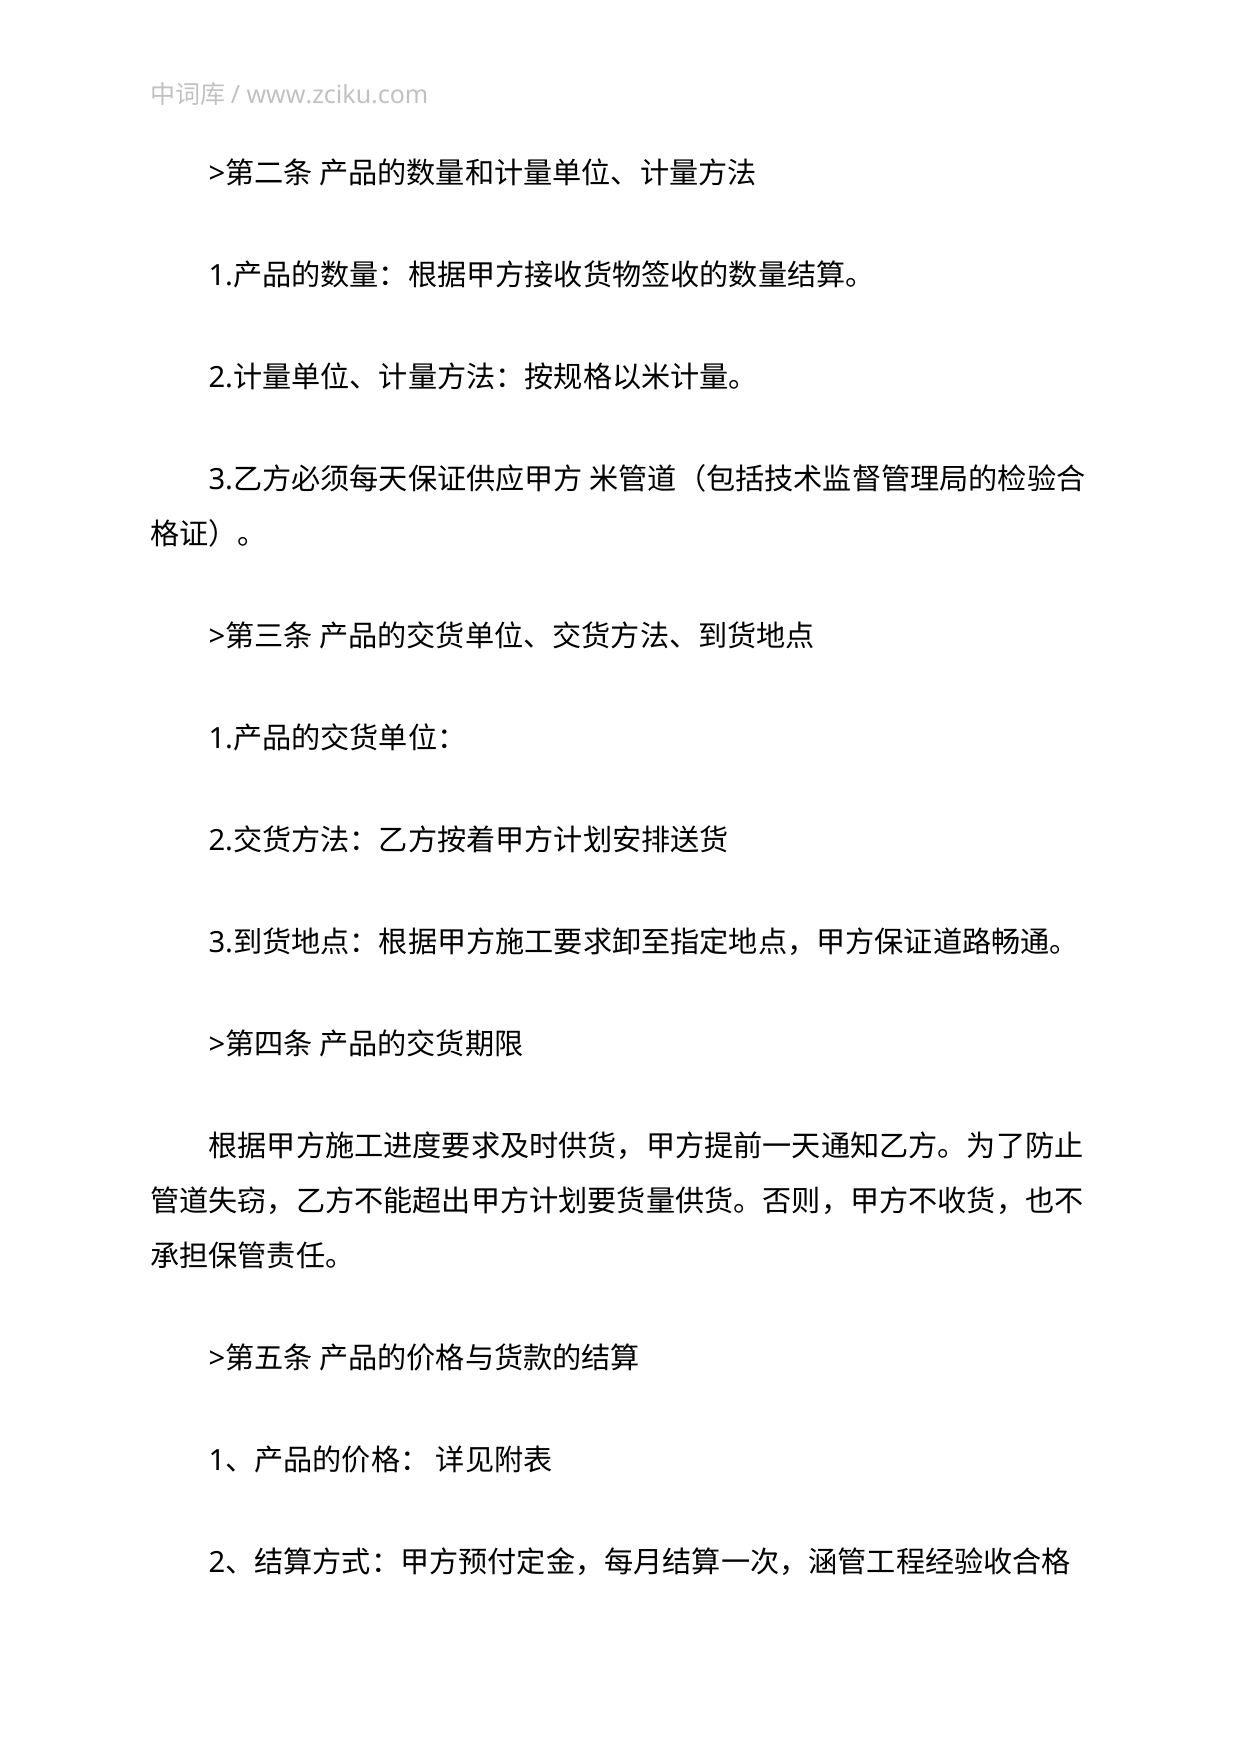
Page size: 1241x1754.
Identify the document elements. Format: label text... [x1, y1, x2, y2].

text 3.到货地点：根据甲方施工要求卸至指定地点，甲方保证道路畅通。 [150, 919, 1090, 961]
text 3.乙方必须每天保证供应甲方 米管道（包括技术监督管理局的检验合格证）。 [150, 456, 1090, 553]
text 2.交货方法：乙方按着甲方计划安排送货 [150, 817, 1090, 859]
text >第五条 产品的价格与货款的结算 [150, 1334, 1090, 1377]
text >第四条 产品的交货期限 [150, 1021, 1090, 1063]
text 根据甲方施工进度要求及时供货，甲方提前一天通知乙方。为了防止管道失窃，乙方不能超出甲方计划要货量供货。否则，甲方不收货，也不承担保管责任。 [150, 1123, 1090, 1275]
text 1.产品的交货单位： [150, 715, 1090, 757]
text 1、产品的价格： 详见附表 [150, 1436, 1090, 1478]
text >第三条 产品的交货单位、交货方法、到货地点 [150, 613, 1090, 655]
text 1.产品的数量：根据甲方接收货物签收的数量结算。 [150, 252, 1090, 294]
text 2.计量单位、计量方法：按规格以米计量。 [150, 354, 1090, 396]
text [150, 1538, 1090, 1581]
text >第二条 产品的数量和计量单位、计量方法 [150, 150, 1090, 192]
